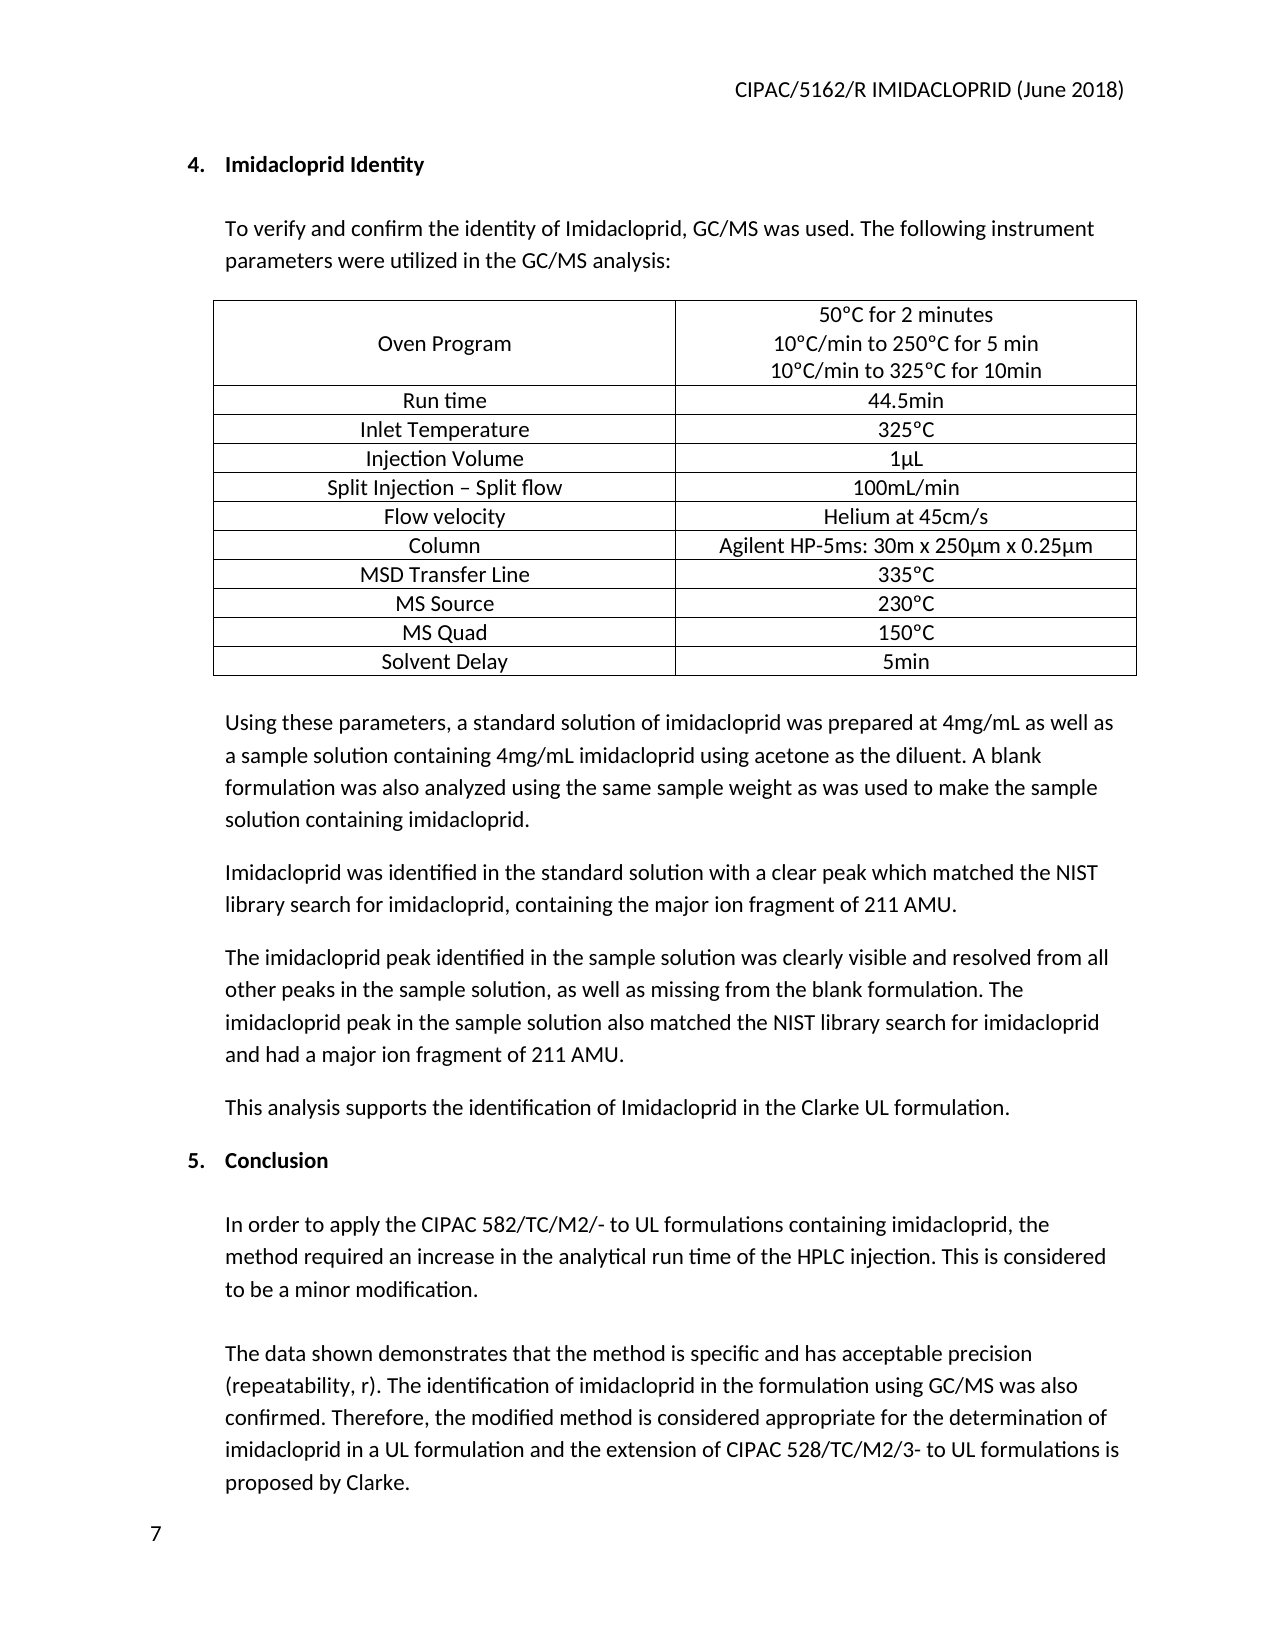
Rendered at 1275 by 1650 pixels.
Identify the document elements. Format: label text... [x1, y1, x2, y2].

text The imidacloprid peak identified in the sample solution was clearly visible and resolved from all other peaks in the sample solution, as well as missing from the blank formulation. The imidacloprid peak in the sample solution also matched the NIST library search for imidacloprid and had a major ion fragment of 211 AMU. [225, 943, 1125, 1068]
list Imidacloprid Identity To verify and confirm the identity of Imidacloprid, GC/MS was used. The following instrument parameters were utilized in the GC/MS analysis: [187, 150, 1125, 274]
text This analysis supports the identification of Imidacloprid in the Clarke UL formulation. [225, 1093, 1125, 1121]
table_cell 150ºC [676, 618, 1136, 646]
table_cell Solvent Delay [214, 647, 675, 675]
table_cell 325ºC [676, 415, 1136, 443]
table_cell 44.5min [676, 386, 1136, 414]
table_cell Helium at 45cm/s [676, 502, 1136, 530]
table_cell Split Injection – Split flow [214, 473, 675, 501]
table_cell Inlet Temperature [214, 415, 675, 443]
table_cell MS Quad [214, 618, 675, 646]
text Using these parameters, a standard solution of imidacloprid was prepared at 4mg/mL as well as a sample solution containing 4mg/mL imidacloprid using acetone as the diluent. A blank formulation was also analyzed using the same sample weight as was used to make the sample solution containing imidacloprid. [225, 676, 1125, 833]
table_cell Flow velocity [214, 502, 675, 530]
table_cell 100mL/min [676, 473, 1136, 501]
table_cell Run time [214, 386, 675, 414]
table_header Oven Program [214, 301, 675, 385]
table_cell MS Source [214, 589, 675, 617]
text Imidacloprid was identified in the standard solution with a clear peak which matched the NIST library search for imidacloprid, containing the major ion fragment of 211 AMU. [225, 858, 1125, 918]
list Conclusion In order to apply the CIPAC 582/TC/M2/- to UL formulations containing imidacloprid, the method required an increase in the analytical run time of the HPLC injection. This is considered to be a minor modification. The data shown demonstrates that the method is specific and has acceptable precision (repeatability, r). The identification of imidacloprid in the formulation using GC/MS was also confirmed. Therefore, the modified method is considered appropriate for the determination of imidacloprid in a UL formulation and the extension of CIPAC 528/TC/M2/3- to UL formulations is proposed by Clarke. [187, 1146, 1125, 1496]
table_cell 5min [676, 647, 1136, 675]
table_cell 1µL [676, 444, 1136, 472]
table_cell Agilent HP-5ms: 30m x 250µm x 0.25µm [676, 531, 1136, 559]
table_header 50ºC for 2 minutes 10ºC/min to 250ºC for 5 min 10ºC/min to 325ºC for 10min [676, 301, 1136, 385]
table_cell Injection Volume [214, 444, 675, 472]
table_cell 230ºC [676, 589, 1136, 617]
table_cell MSD Transfer Line [214, 560, 675, 588]
table_cell 335ºC [676, 560, 1136, 588]
table_cell Column [214, 531, 675, 559]
